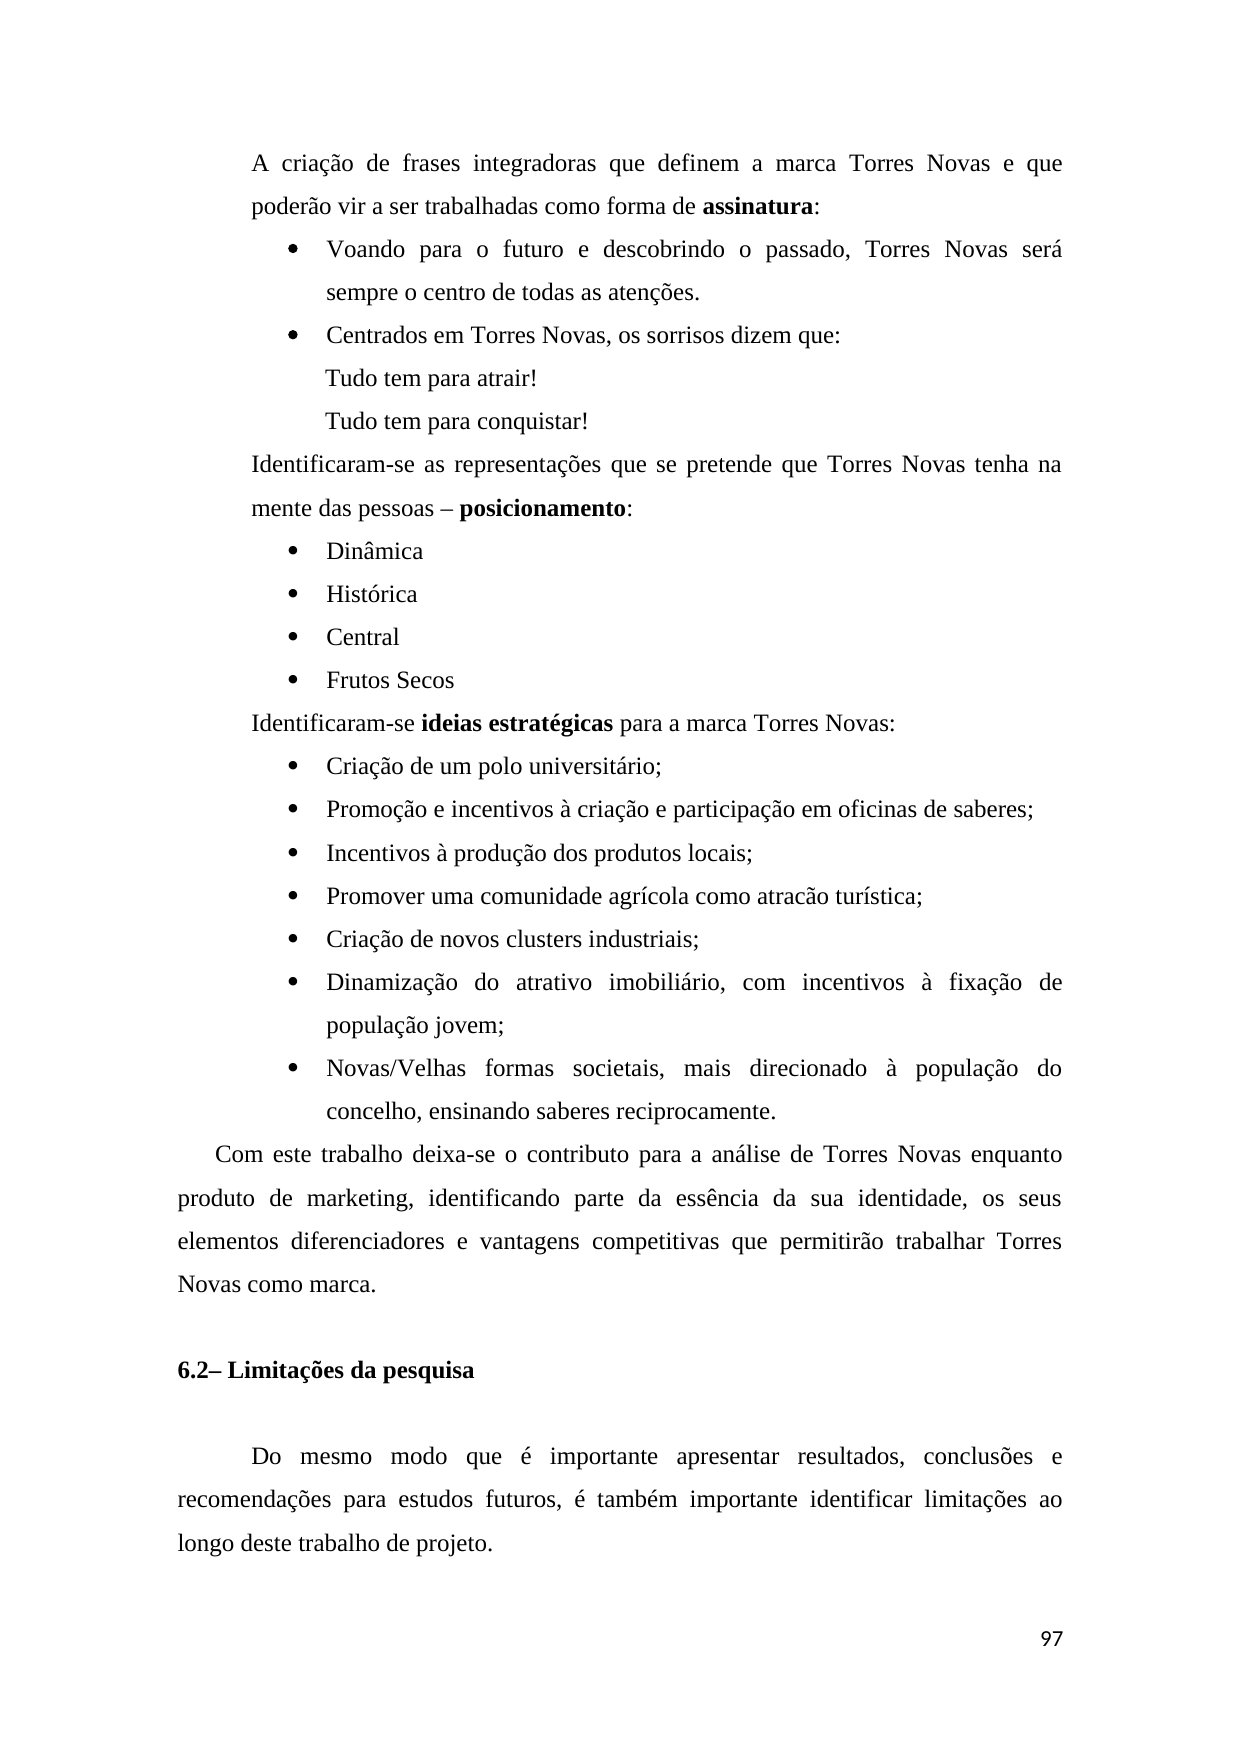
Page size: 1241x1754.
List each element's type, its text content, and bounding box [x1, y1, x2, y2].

text Tudo tem para conquistar! [251, 406, 1063, 435]
list Centrados em Torres Novas, os sorrisos dizem que: [288, 320, 1063, 349]
list Incentivos à produção dos produtos locais; [288, 838, 1063, 866]
list Frutos Secos [288, 665, 1063, 694]
list Promoção e incentivos à criação e participação em oficinas de saberes; [288, 794, 1063, 823]
list Voando para o futuro e descobrindo o passado, Torres Novas será sempre o centro de todas as atenções. [288, 234, 1063, 306]
list Promover uma comunidade agrícola como atracão turística; [288, 881, 1063, 909]
list Central [288, 622, 1063, 651]
list Criação de um polo universitário; [288, 751, 1063, 780]
text Identificaram-se as representações que se pretende que Torres Novas tenha na mente das pessoas – posicionamento: [177, 449, 1063, 521]
list Histórica [288, 579, 1063, 608]
text Identificaram-se ideias estratégicas para a marca Torres Novas: [251, 708, 1063, 737]
list Dinamização do atrativo imobiliário, com incentivos à fixação de população jovem; [288, 967, 1063, 1039]
list Criação de novos clusters industriais; [288, 924, 1063, 953]
list Novas/Velhas formas societais, mais direcionado à população do concelho, ensinando saberes reciprocamente. [288, 1053, 1063, 1125]
list Dinâmica [288, 536, 1063, 564]
text Tudo tem para atrair! [251, 363, 1063, 392]
text 6.2– Limitações da pesquisa [177, 1355, 1063, 1384]
text A criação de frases integradoras que definem a marca Torres Novas e que poderão vir a ser trabalhadas como forma de assinatura: [251, 148, 1063, 219]
text Do mesmo modo que é importante apresentar resultados, conclusões e recomendações para estudos futuros, é também importante identificar limitações ao longo deste trabalho de projeto. [177, 1441, 1063, 1556]
text Com este trabalho deixa-se o contributo para a análise de Torres Novas enquanto produto de marketing, identificando parte da essência da sua identidade, os seus elementos diferenciadores e vantagens competitivas que permitirão trabalhar Torres Novas como marca. [177, 1139, 1063, 1298]
